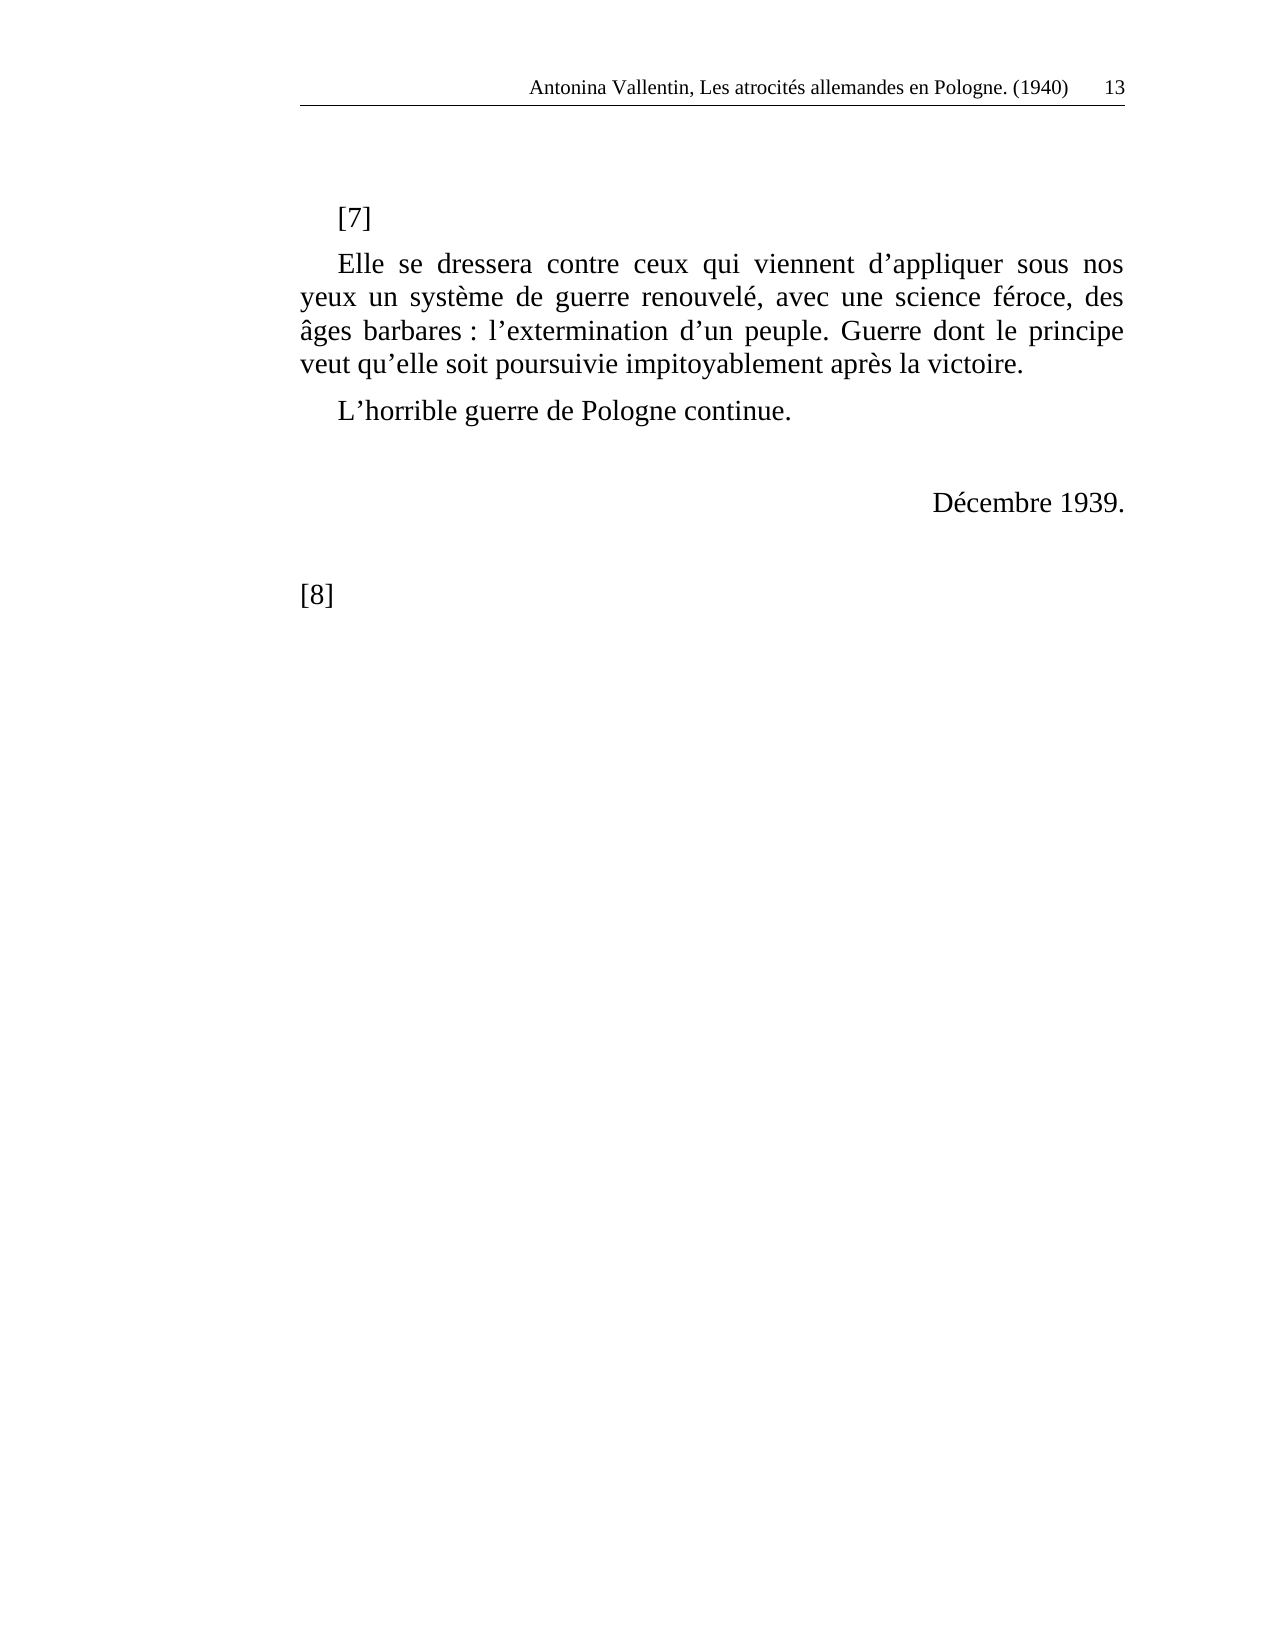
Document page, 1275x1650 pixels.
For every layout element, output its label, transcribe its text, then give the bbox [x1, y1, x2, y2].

text Elle se dressera contre ceux qui viennent d’appliquer sous nos yeux un système de guerre renouvelé, avec une science féroce, des âges barbares : l’extermination d’un peuple. Guerre dont le principe veut qu’elle soit poursuivie impitoyablement après la victoire. [300, 246, 1125, 380]
text L’horrible guerre de Pologne continue. [300, 393, 1125, 426]
text [8] [300, 577, 1125, 610]
text Décembre 1939. [300, 485, 1125, 518]
text [7] [300, 200, 1125, 233]
